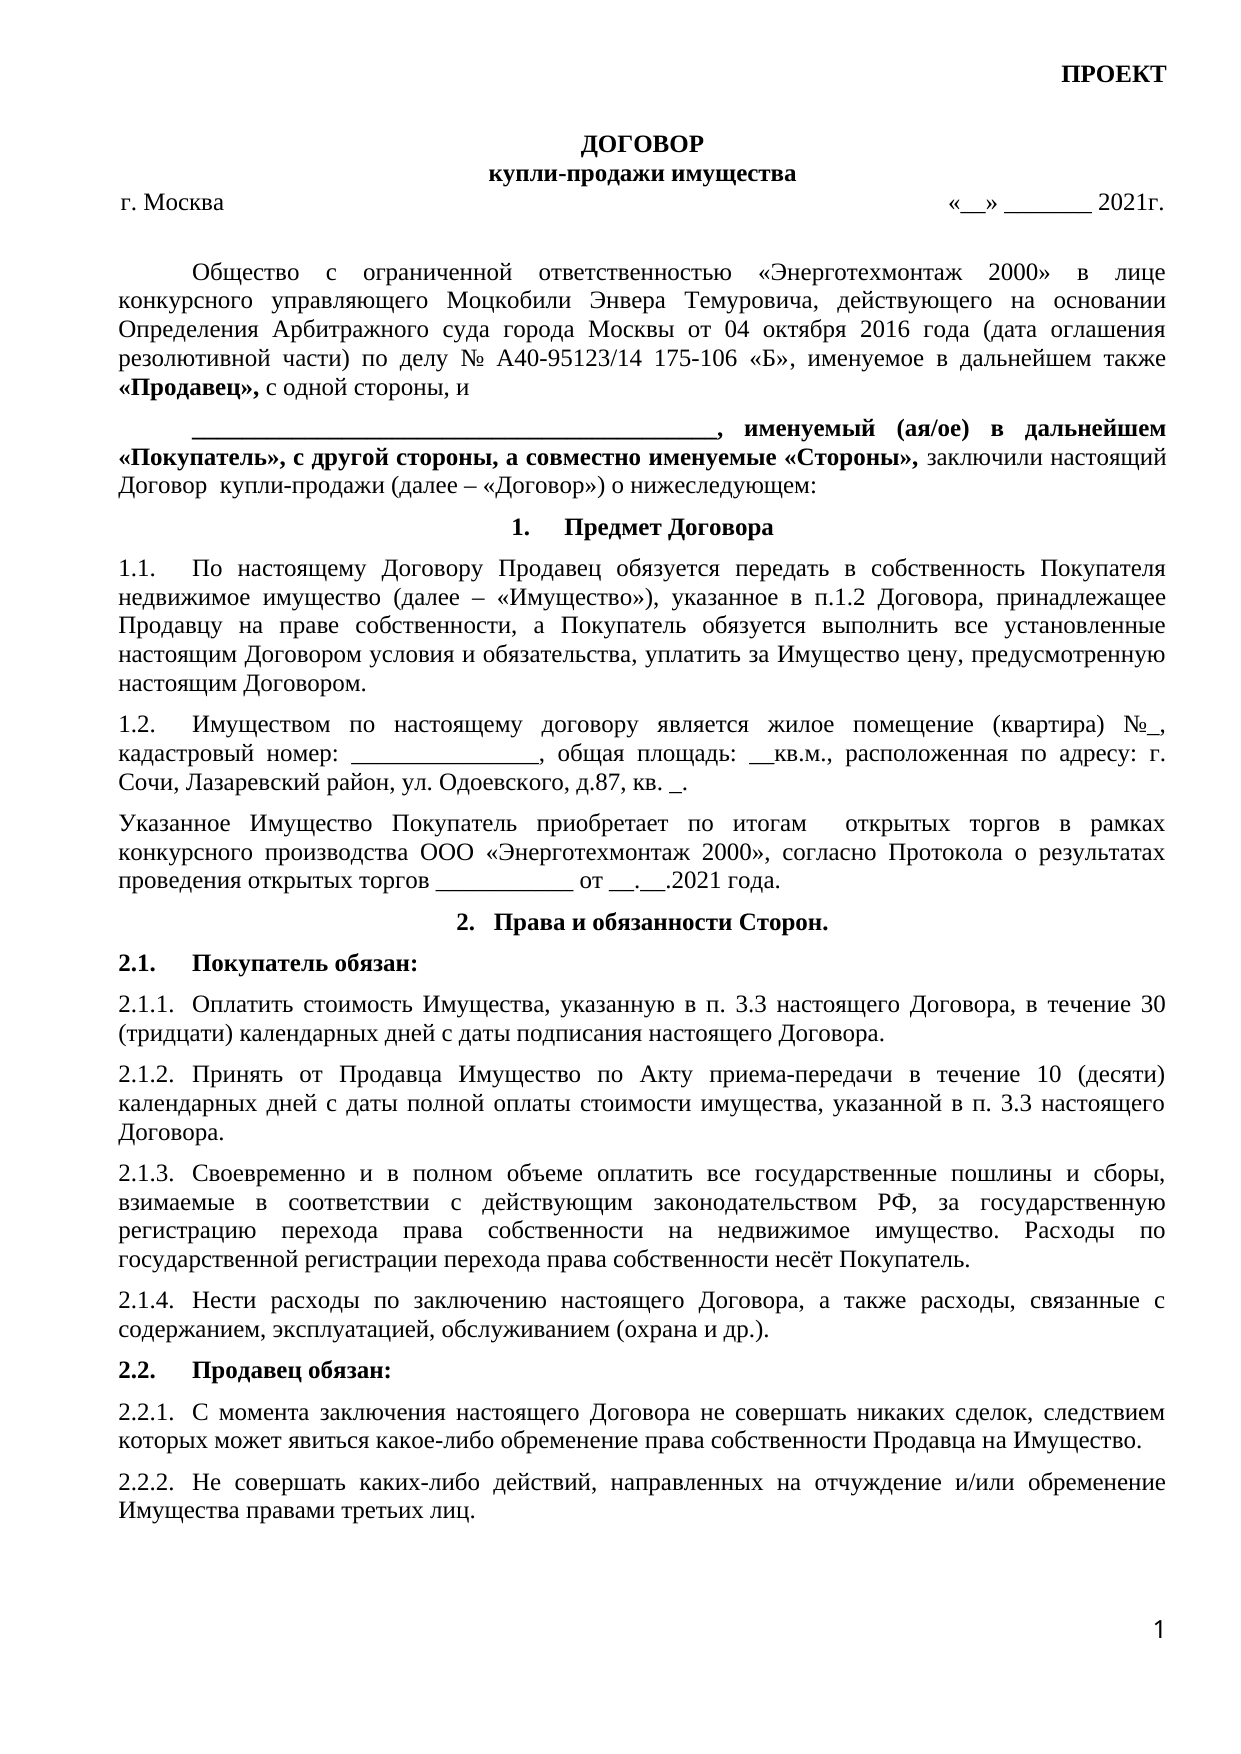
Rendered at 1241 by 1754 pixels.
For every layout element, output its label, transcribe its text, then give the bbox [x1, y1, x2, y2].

list По настоящему Договору Продавец обязуется передать в собственность Покупателя недвижимое имущество (далее – «Имущество»), указанное в п.1.2 Договора, принадлежащее Продавцу на праве собственности, а Покупатель обязуется выполнить все установленные настоящим Договором условия и обязательства, уплатить за Имущество цену, предусмотренную настоящим Договором. [118, 553, 1167, 697]
list С момента заключения настоящего Договора не совершать никаких сделок, следствием которых может явиться какое-либо обременение права собственности Продавца на Имущество. [118, 1397, 1167, 1454]
text Указанное Имущество Покупатель приобретает по итогам открытых торгов в рамках конкурсного производства ООО «Энерготехмонтаж 2000», согласно Протокола о результатах проведения открытых торгов ___________ от __.__.2021 года. [118, 808, 1167, 894]
list Продавец обязан: [118, 1355, 1167, 1384]
text __________________________________________, именуемый (ая/ое) в дальнейшем «Покупатель», с другой стороны, а совместно именуемые «Стороны», заключили настоящий Договор купли-продажи (далее – «Договор») о нижеследующем: [118, 413, 1167, 499]
text ПРОЕКТ [118, 59, 1167, 88]
list Своевременно и в полном объеме оплатить все государственные пошлины и сборы, взимаемые в соответствии с действующим законодательством РФ, за государственную регистрацию перехода права собственности на недвижимое имущество. Расходы по государственной регистрации перехода права собственности несёт Покупатель. [118, 1158, 1167, 1273]
list Права и обязанности Сторон. [118, 907, 1167, 935]
text Общество с ограниченной ответственностью «Энерготехмонтаж 2000» в лице конкурсного управляющего Моцкобили Энвера Темуровича, действующего на основании Определения Арбитражного суда города Москвы от 04 октября 2016 года (дата оглашения резолютивной части) по делу № А40-95123/14 175-106 «Б», именуемое в дальнейшем также «Продавец», с одной стороны, и [118, 257, 1167, 400]
list Предмет Договора [118, 512, 1167, 540]
text г. Москва «__» _______ 2021г. [118, 187, 1167, 215]
list Не совершать каких-либо действий, направленных на отчуждение и/или обременение Имущества правами третьих лиц. [118, 1467, 1167, 1524]
list Покупатель обязан: [118, 948, 1167, 977]
text купли-продажи имущества [118, 158, 1167, 187]
list Имуществом по настоящему договору является жилое помещение (квартира) №_, кадастровый номер: _______________, общая площадь: __кв.м., расположенная по адресу: г. Сочи, Лазаревский район, ул. Одоевского, д.87, кв. _. [118, 709, 1167, 795]
list Оплатить стоимость Имущества, указанную в п. 3.3 настоящего Договора, в течение 30 (тридцати) календарных дней с даты подписания настоящего Договора. [118, 989, 1167, 1047]
text ДОГОВОР [118, 129, 1167, 158]
list Принять от Продавца Имущество по Акту приема-передачи в течение 10 (десяти) календарных дней с даты полной оплаты стоимости имущества, указанной в п. 3.3 настоящего Договора. [118, 1059, 1167, 1145]
list Нести расходы по заключению настоящего Договора, а также расходы, связанные с содержанием, эксплуатацией, обслуживанием (охрана и др.). [118, 1285, 1167, 1343]
